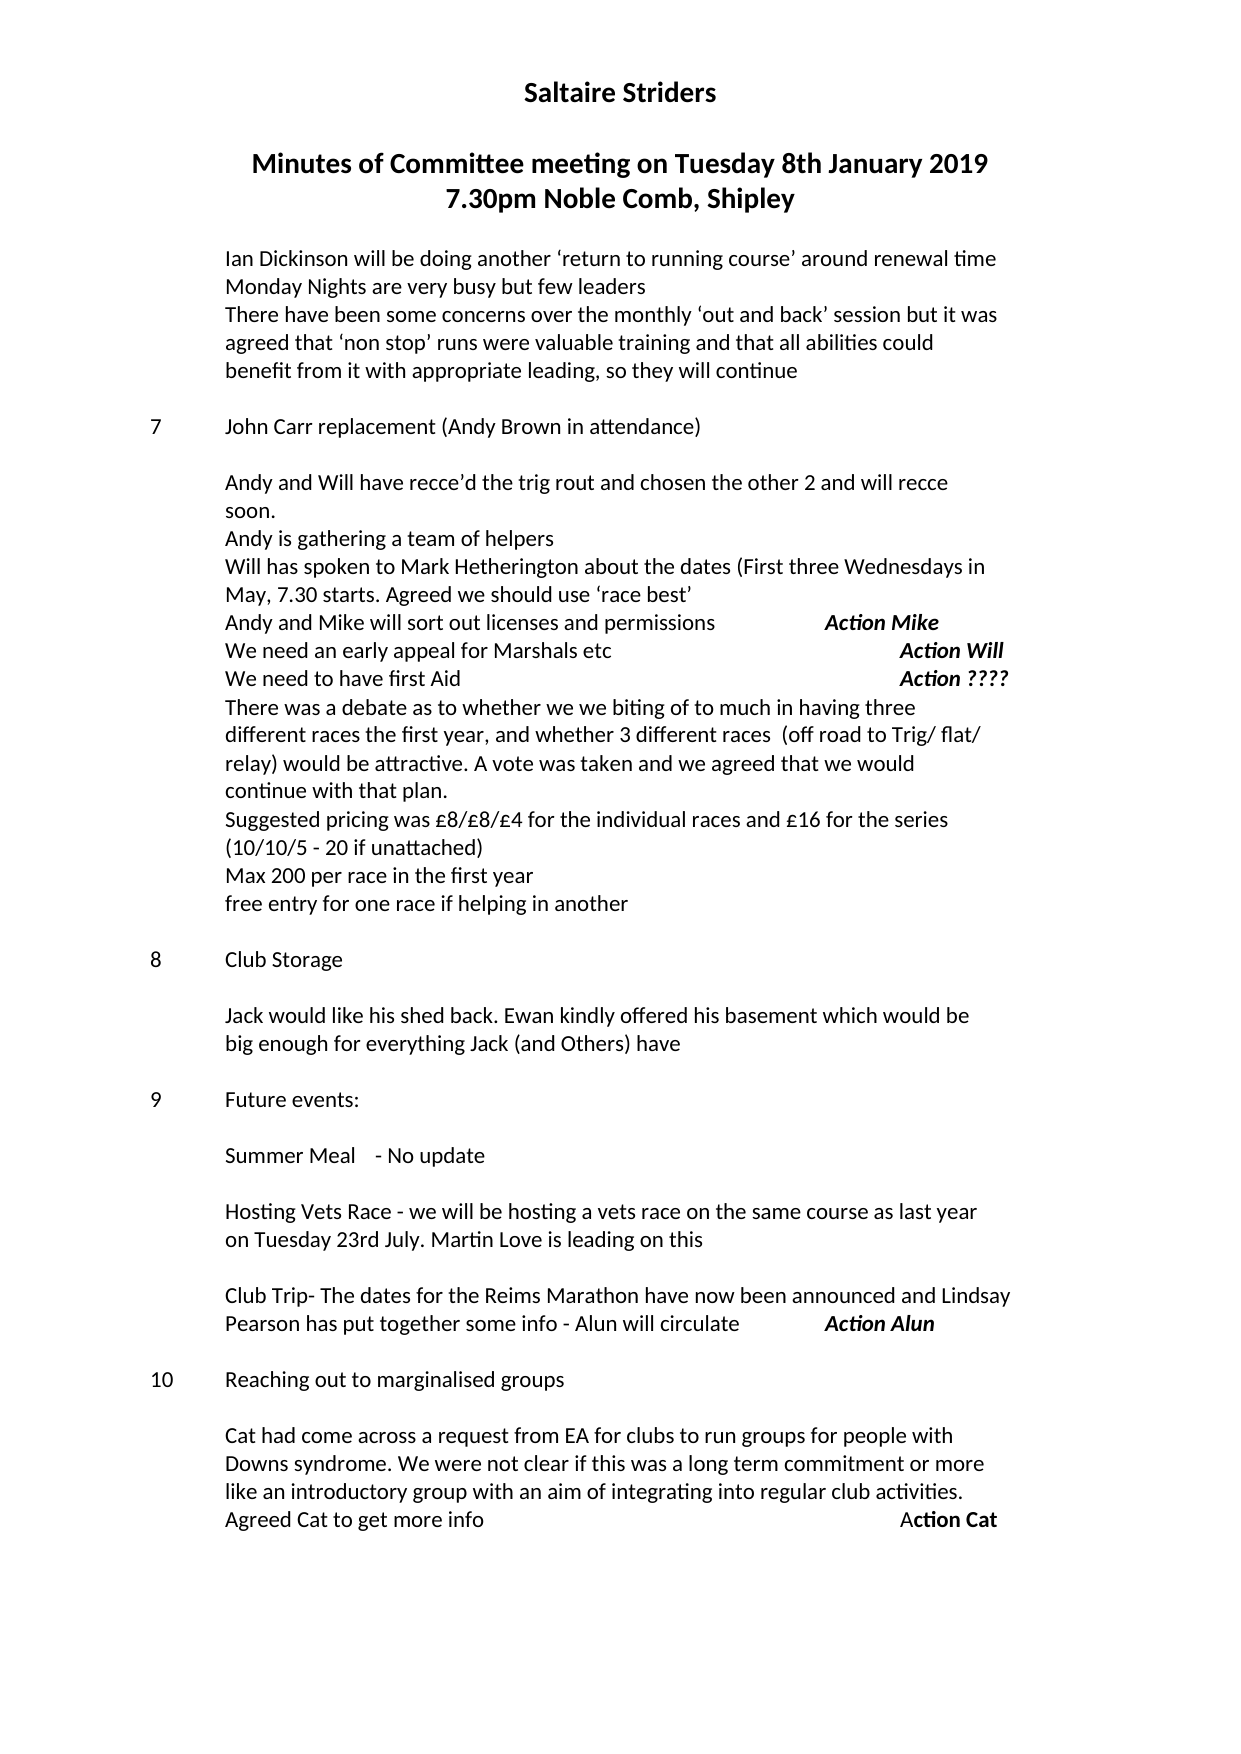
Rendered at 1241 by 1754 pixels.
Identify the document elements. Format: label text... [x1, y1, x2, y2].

text Suggested pricing was £8/£8/£4 for the individual races and £16 for the series (10/10/5 - 20 if unattached) [150, 805, 1090, 861]
text Max 200 per race in the first year [150, 861, 1090, 889]
text Summer Meal - No update [150, 1141, 1090, 1169]
text We need to have first Aid Action ???? [150, 664, 1090, 693]
text free entry for one race if helping in another [150, 889, 1090, 917]
text 8 Club Storage [150, 945, 1090, 973]
text 10 Reaching out to marginalised groups [150, 1365, 1090, 1393]
text Andy and Mike will sort out licenses and permissions Action Mike [150, 608, 1090, 637]
text Monday Nights are very busy but few leaders [150, 272, 1090, 300]
text Will has spoken to Mark Hetherington about the dates (First three Wednesdays in May, 7.30 starts. Agreed we should use ‘race best’ [150, 552, 1090, 608]
text Hosting Vets Race - we will be hosting a vets race on the same course as last year on Tuesday 23rd July. Martin Love is leading on this [150, 1197, 1090, 1253]
text Ian Dickinson will be doing another ‘return to running course’ around renewal time [150, 244, 1090, 272]
text 7 John Carr replacement (Andy Brown in attendance) [150, 412, 1090, 440]
text 9 Future events: [150, 1085, 1090, 1113]
text There have been some concerns over the monthly ‘out and back’ session but it was agreed that ‘non stop’ runs were valuable training and that all abilities could benefit from it with appropriate leading, so they will continue [150, 300, 1090, 384]
text Cat had come across a request from EA for clubs to run groups for people with Downs syndrome. We were not clear if this was a long term commitment or more like an introductory group with an aim of integrating into regular club activities. Agreed Cat to get more info Action Cat [150, 1421, 1090, 1533]
text Club Trip- The dates for the Reims Marathon have now been announced and Lindsay Pearson has put together some info - Alun will circulate Action Alun [150, 1281, 1090, 1337]
text We need an early appeal for Marshals etc Action Will [150, 637, 1090, 664]
text Andy is gathering a team of helpers [150, 524, 1090, 552]
text Andy and Will have recce’d the trig rout and chosen the other 2 and will recce soon. [150, 468, 1090, 524]
text Jack would like his shed back. Ewan kindly offered his basement which would be big enough for everything Jack (and Others) have [150, 1001, 1090, 1057]
text There was a debate as to whether we we biting of to much in having three different races the first year, and whether 3 different races (off road to Trig/ flat/ relay) would be attractive. A vote was taken and we agreed that we would continue with that plan. [150, 693, 1090, 805]
